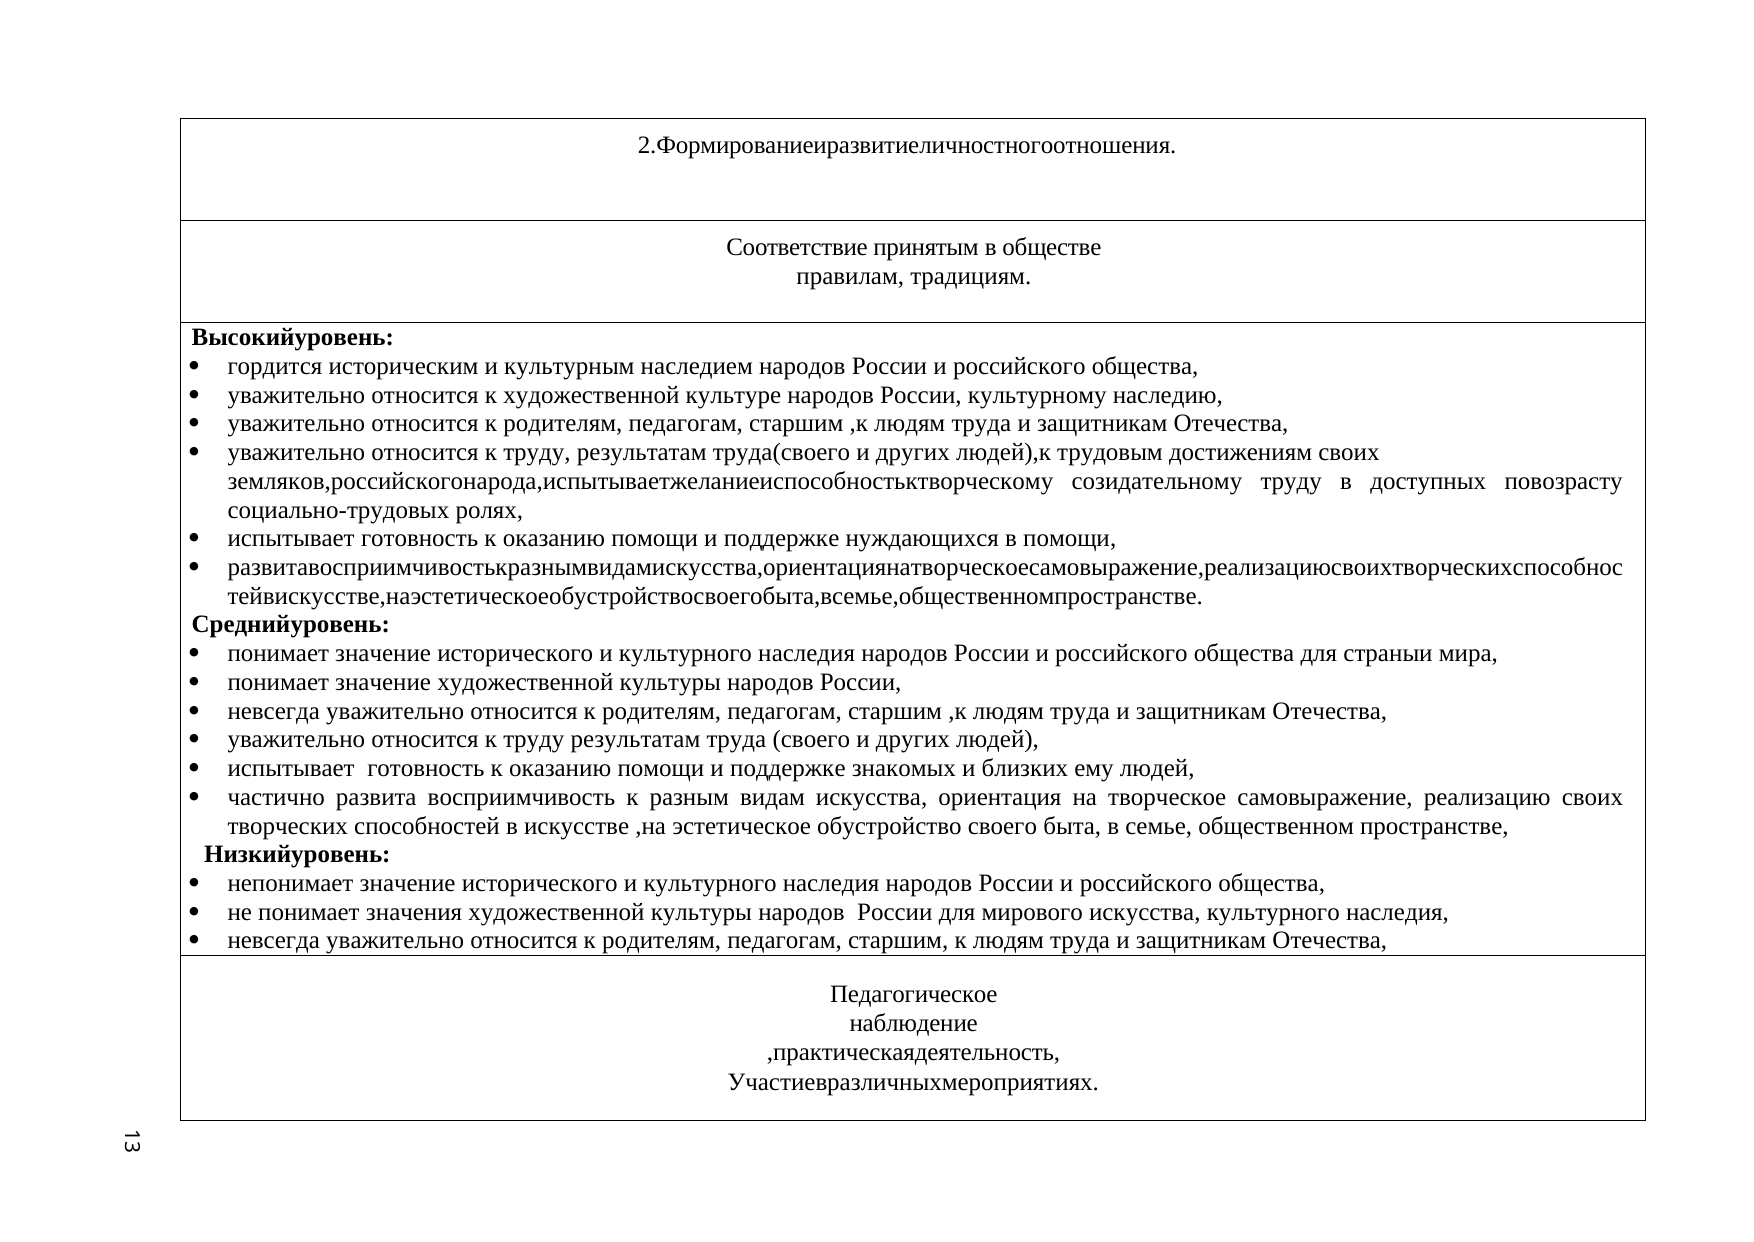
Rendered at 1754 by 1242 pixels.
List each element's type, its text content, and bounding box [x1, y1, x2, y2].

table_header 2.Формированиеиразвитиеличностногоотношения. [181, 119, 1645, 219]
table_cell Высокийуровень: гордится историческим и культурным наследием народов России и российского общества, уважительно относится к художественной культуре народов России, культурному наследию, уважительно относится к родителям, педагогам, старшим ,к людям труда и защитникам Отечества, уважительно относится к труду, результатам труда(своего и других людей),к трудовым достижениям своих земляков,российскогонарода,испытываетжеланиеиспособностьктворческому созидательному труду в доступных повозрасту социально-трудовых ролях, испытывает готовность к оказанию помощи и поддержке нуждающихся в помощи, развитавосприимчивостькразнымвидамискусства,ориентациянатворческоесамовыражение,реализациюсвоихтворческихспособностейвискусстве,наэстетическоеобустройствосвоегобыта,всемье,общественномпространстве. Среднийуровень: понимает значение исторического и культурного наследия народов России и российского общества для страныи мира, понимает значение художественной культуры народов России, невсегда уважительно относится к родителям, педагогам, старшим ,к людям труда и защитникам Отечества, уважительно относится к труду результатам труда (своего и других людей), испытывает готовность к оказанию помощи и поддержке знакомых и близких ему людей, частично развита восприимчивость к разным видам искусства, ориентация на творческое самовыражение, реализацию своих творческих способностей в искусстве ,на эстетическое обустройство своего быта, в семье, общественном пространстве, Низкийуровень: непонимает значение исторического и культурного наследия народов России и российского общества, не понимает значения художественной культуры народов России для мирового искусства, культурного наследия, невсегда уважительно относится к родителям, педагогам, старшим, к людям труда и защитникам Отечества, [181, 323, 1645, 954]
table_cell Соответствие принятым в обществе правилам, традициям. [181, 221, 1645, 322]
table_cell Педагогическое наблюдение,практическаядеятельность, Участиевразличныхмероприятиях. [181, 956, 1645, 1120]
